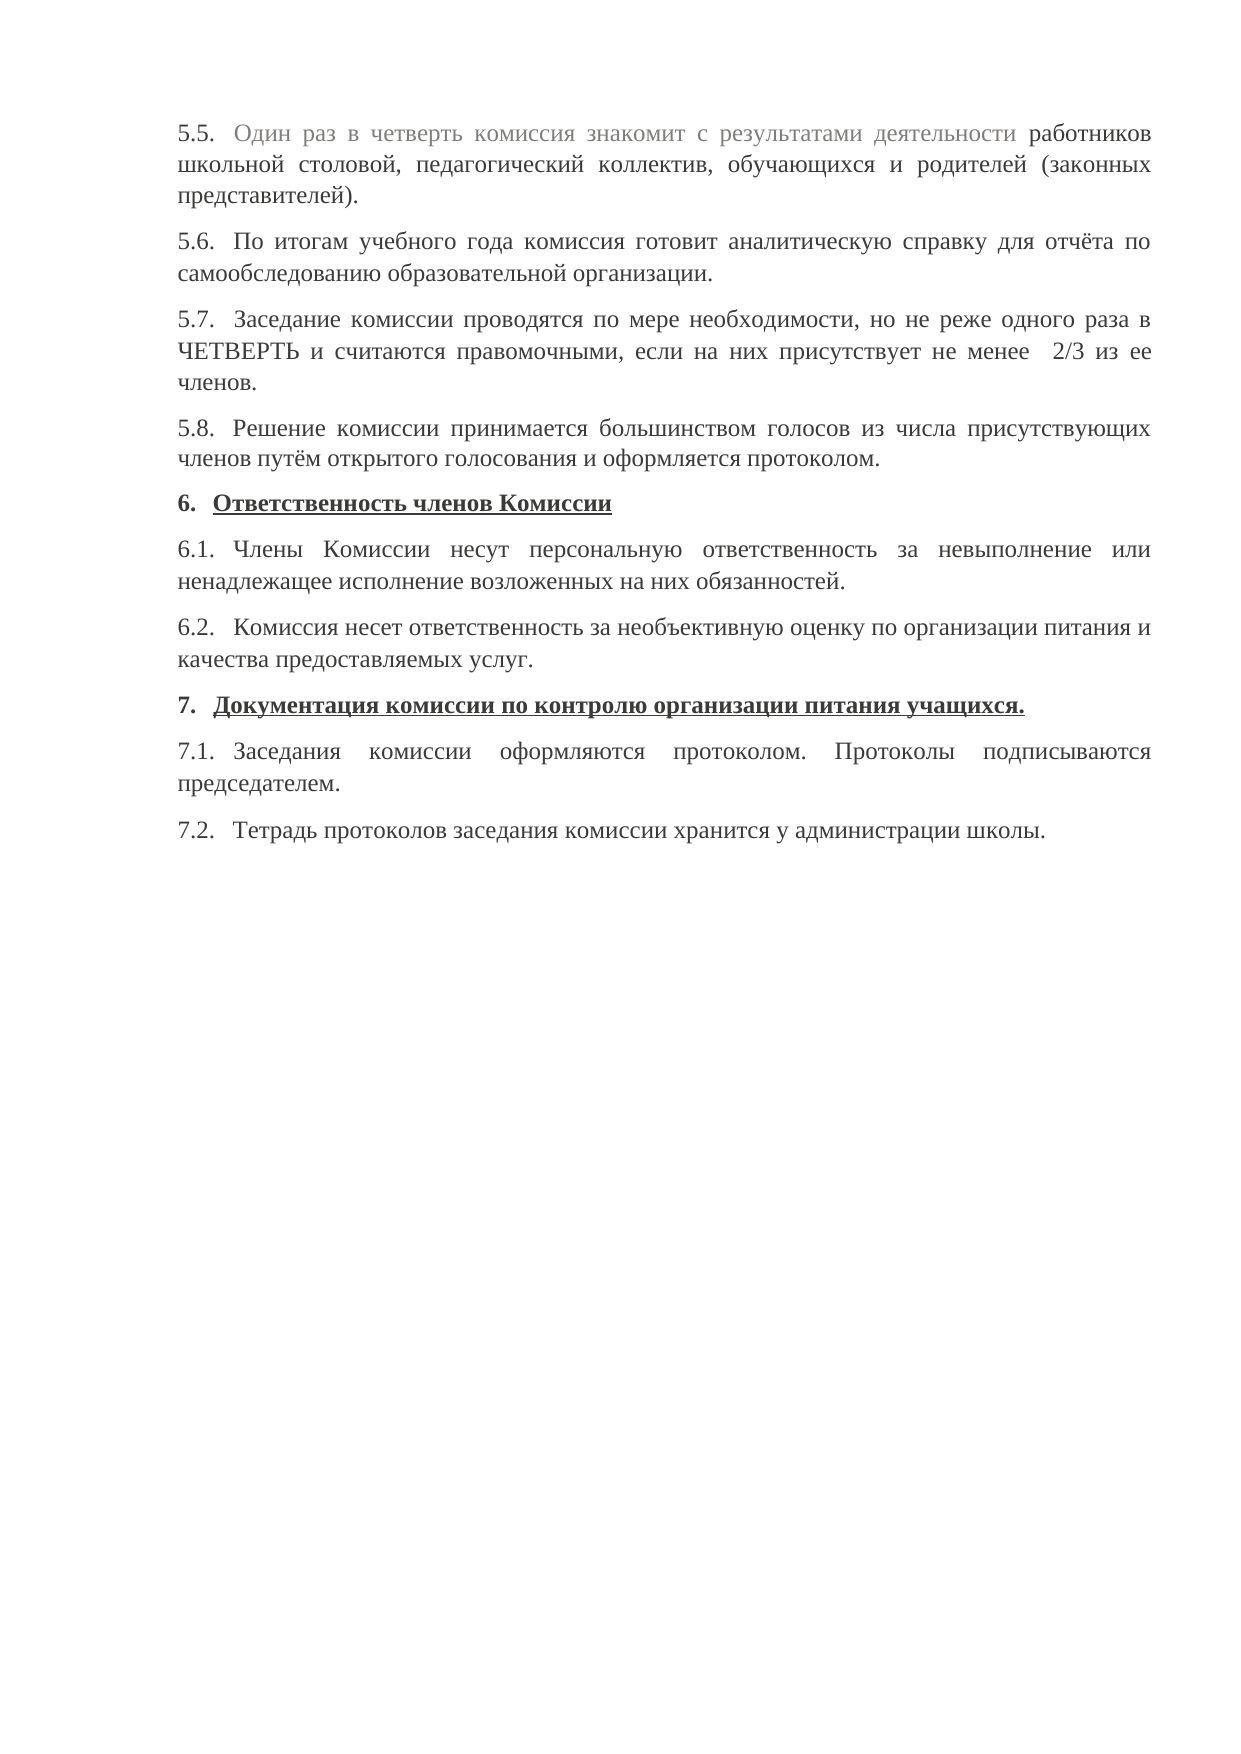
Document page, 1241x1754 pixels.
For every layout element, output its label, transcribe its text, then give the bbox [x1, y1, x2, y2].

list Документация комиссии по контролю организации питания учащихся. [177, 690, 1152, 718]
list Члены Комиссии несут персональную ответственность за невыполнение или ненадлежащее исполнение возложенных на них обязанностей. [177, 534, 1152, 595]
list Тетрадь протоколов заседания комиссии хранится у администрации школы. [177, 815, 1152, 844]
list Заседания комиссии оформляются протоколом. Протоколы подписываются председателем. [177, 736, 1152, 797]
list Решение комиссии принимается большинством голосов из числа присутствующих членов путём открытого голосования и оформляется протоколом. [177, 413, 1152, 472]
list Один раз в четверть комиссия знакомит с результатами деятельности работников школьной столовой, педагогический коллектив, обучающихся и родителей (законных представителей). [177, 118, 1152, 209]
list Заседание комиссии проводятся по мере необходимости, но не реже одного раза в ЧЕТВЕРТЬ и считаются правомочными, если на них присутствует не менее 2/3 из ее членов. [177, 304, 1152, 396]
list Ответственность членов Комиссии [177, 488, 1152, 517]
list По итогам учебного года комиссия готовит аналитическую справку для отчёта по самообследованию образовательной организации. [177, 226, 1152, 287]
list Комиссия несет ответственность за необъективную оценку по организации питания и качества предоставляемых услуг. [177, 612, 1152, 672]
